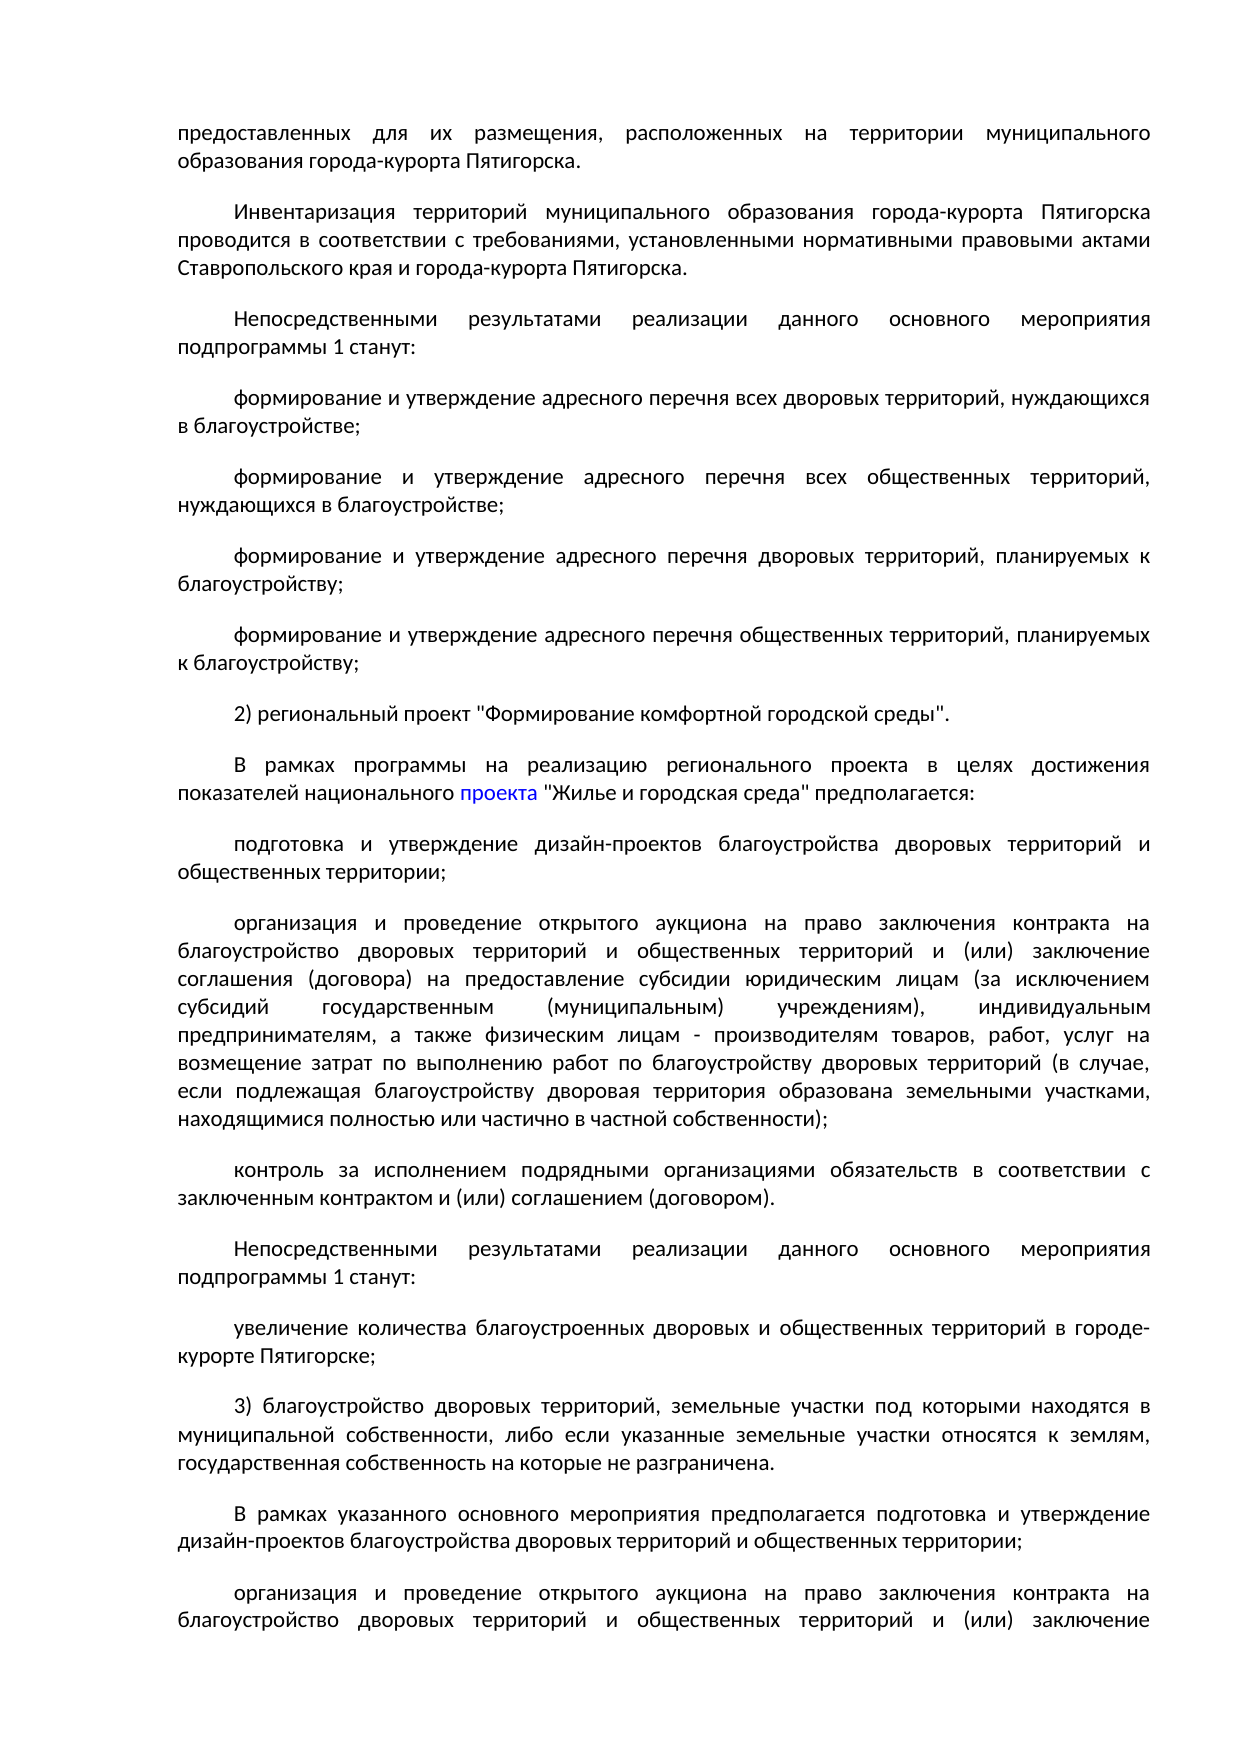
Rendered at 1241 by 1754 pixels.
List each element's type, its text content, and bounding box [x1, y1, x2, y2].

text формирование и утверждение адресного перечня общественных территорий, планируемых к благоустройству; [177, 620, 1152, 676]
text Непосредственными результатами реализации данного основного мероприятия подпрограммы 1 станут: [177, 304, 1152, 360]
text Непосредственными результатами реализации данного основного мероприятия подпрограммы 1 станут: [177, 1234, 1152, 1290]
text В рамках указанного основного мероприятия предполагается подготовка и утверждение дизайн-проектов благоустройства дворовых территорий и общественных территории; [177, 1499, 1152, 1555]
text В рамках программы на реализацию регионального проекта в целях достижения показателей национального проекта "Жилье и городская среда" предполагается: [177, 750, 1152, 806]
text подготовка и утверждение дизайн-проектов благоустройства дворовых территорий и общественных территории; [177, 829, 1152, 885]
text 3) благоустройство дворовых территорий, земельные участки под которыми находятся в муниципальной собственности, либо если указанные земельные участки относятся к землям, государственная собственность на которые не разграничена. [177, 1392, 1152, 1476]
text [177, 1578, 1152, 1634]
text контроль за исполнением подрядными организациями обязательств в соответствии с заключенным контрактом и (или) соглашением (договором). [177, 1155, 1152, 1211]
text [177, 118, 1152, 174]
text Инвентаризация территорий муниципального образования города-курорта Пятигорска проводится в соответствии с требованиями, установленными нормативными правовыми актами Ставропольского края и города-курорта Пятигорска. [177, 197, 1152, 281]
text формирование и утверждение адресного перечня всех общественных территорий, нуждающихся в благоустройстве; [177, 462, 1152, 518]
text 2) региональный проект "Формирование комфортной городской среды". [177, 699, 1152, 727]
text организация и проведение открытого аукциона на право заключения контракта на благоустройство дворовых территорий и общественных территорий и (или) заключение соглашения (договора) на предоставление субсидии юридическим лицам (за исключением субсидий государственным (муниципальным) учреждениям), индивидуальным предпринимателям, а также физическим лицам - производителям товаров, работ, услуг на возмещение затрат по выполнению работ по благоустройству дворовых территорий (в случае, если подлежащая благоустройству дворовая территория образована земельными участками, находящимися полностью или частично в частной собственности); [177, 908, 1152, 1132]
text формирование и утверждение адресного перечня всех дворовых территорий, нуждающихся в благоустройстве; [177, 383, 1152, 439]
text увеличение количества благоустроенных дворовых и общественных территорий в городе-курорте Пятигорске; [177, 1313, 1152, 1369]
text формирование и утверждение адресного перечня дворовых территорий, планируемых к благоустройству; [177, 541, 1152, 597]
